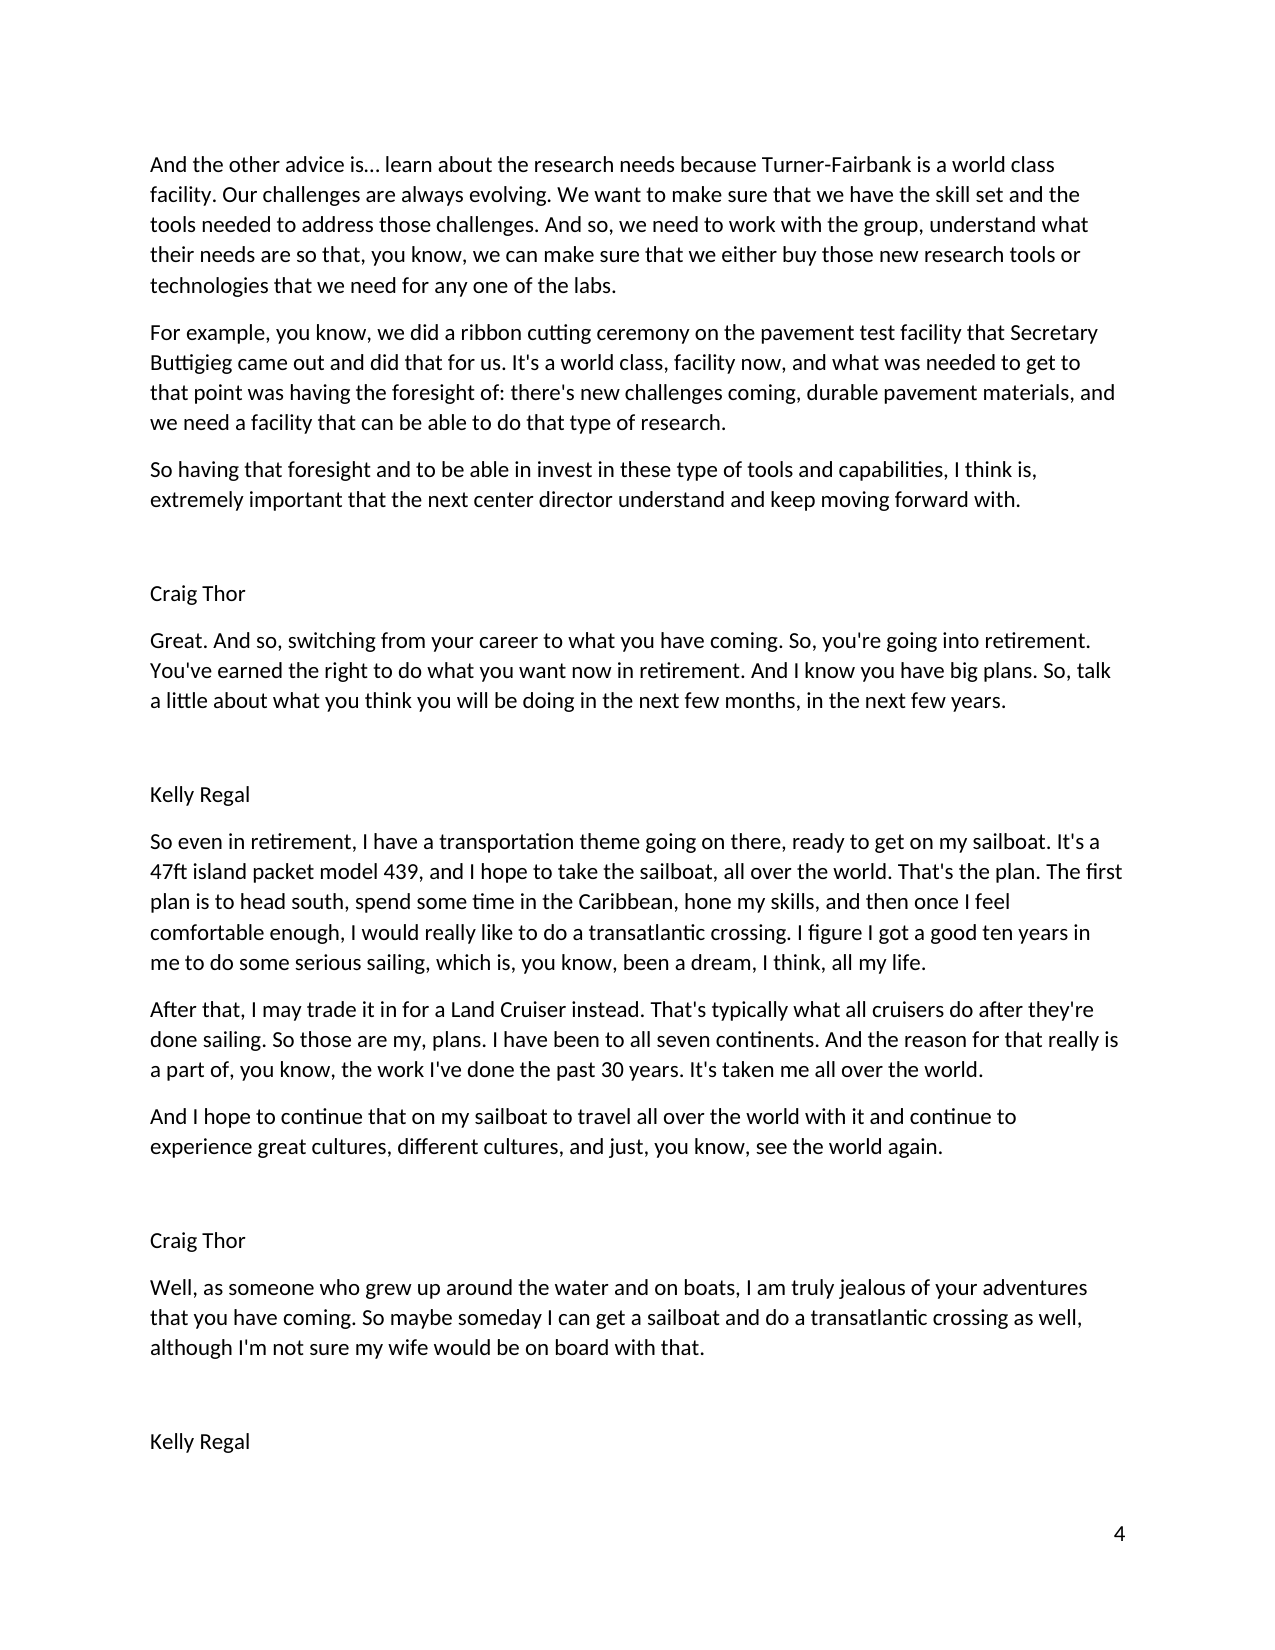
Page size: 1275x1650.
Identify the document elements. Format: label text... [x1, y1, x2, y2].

text And I hope to continue that on my sailboat to travel all over the world with it and continue to experience great cultures, different cultures, and just, you know, see the world again. [150, 1102, 1125, 1160]
text Craig Thor [150, 1226, 1125, 1254]
text So having that foresight and to be able in invest in these type of tools and capabilities, I think is, extremely important that the next center director understand and keep moving forward with. [150, 455, 1125, 513]
text Well, as someone who grew up around the water and on boats, I am truly jealous of your adventures that you have coming. So maybe someday I can get a sailboat and do a transatlantic crossing as well, although I'm not sure my wife would be on board with that. [150, 1273, 1125, 1361]
text So even in retirement, I have a transportation theme going on there, ready to get on my sailboat. It's a 47ft island packet model 439, and I hope to take the sailboat, all over the world. That's the plan. The first plan is to head south, spend some time in the Caribbean, hone my skills, and then once I feel comfortable enough, I would really like to do a transatlantic crossing. I figure I got a good ten years in me to do some serious sailing, which is, you know, been a dream, I think, all my life. [150, 827, 1125, 976]
text Craig Thor [150, 579, 1125, 607]
text For example, you know, we did a ribbon cutting ceremony on the pavement test facility that Secretary Buttigieg came out and did that for us. It's a world class, facility now, and what was needed to get to that point was having the foresight of: there's new challenges coming, durable pavement materials, and we need a facility that can be able to do that type of research. [150, 318, 1125, 436]
text After that, I may trade it in for a Land Cruiser instead. That's typically what all cruisers do after they're done sailing. So those are my, plans. I have been to all seven continents. And the reason for that really is a part of, you know, the work I've done the past 30 years. It's taken me all over the world. [150, 995, 1125, 1083]
text Kelly Regal [150, 780, 1125, 808]
text Great. And so, switching from your career to what you have coming. So, you're going into retirement. You've earned the right to do what you want now in retirement. And I know you have big plans. So, talk a little about what you think you will be doing in the next few months, in the next few years. [150, 626, 1125, 714]
text Kelly Regal [150, 1427, 1125, 1455]
text And the other advice is… learn about the research needs because Turner-Fairbank is a world class facility. Our challenges are always evolving. We want to make sure that we have the skill set and the tools needed to address those challenges. And so, we need to work with the group, understand what their needs are so that, you know, we can make sure that we either buy those new research tools or technologies that we need for any one of the labs. [150, 150, 1125, 299]
